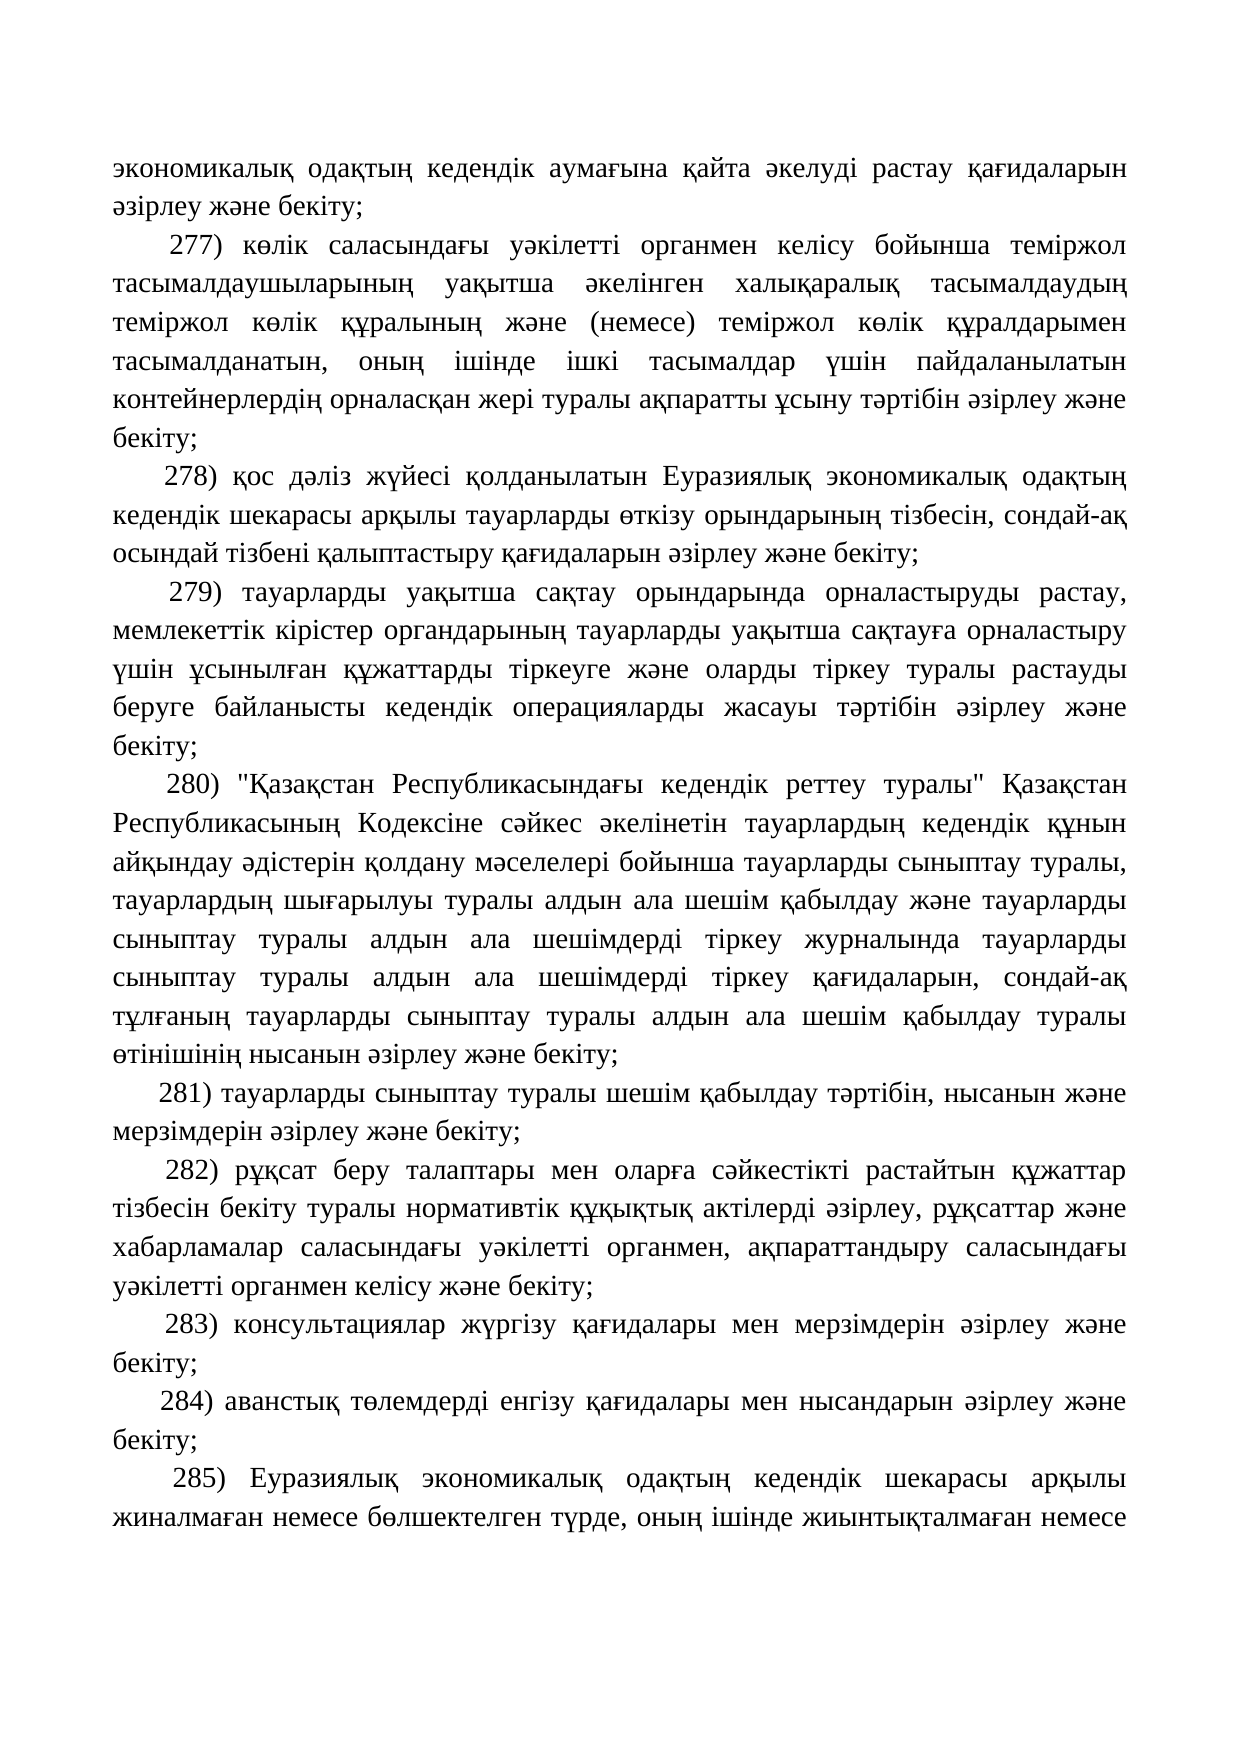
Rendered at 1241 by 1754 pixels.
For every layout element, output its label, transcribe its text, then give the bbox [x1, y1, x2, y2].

text 282) рұқсат беру талаптары мен оларға сәйкестікті растайтын құжаттар тізбесін бекіту туралы нормативтік құқықтық актілерді әзірлеу, рұқсаттар және хабарламалар саласындағы уәкілетті органмен, ақпараттандыру саласындағы уәкілетті органмен келісу және бекіту; [112, 1152, 1128, 1301]
text 279) тауарларды уақытша сақтау орындарында орналастыруды растау, мемлекеттік кірістер органдарының тауарларды уақытша сақтауға орналастыру үшін ұсынылған құжаттарды тіркеуге және оларды тіркеу туралы растауды беруге байланысты кедендік операцияларды жасауы тәртібін әзірлеу және бекіту; [112, 574, 1128, 762]
text 283) консультациялар жүргізу қағидалары мен мерзімдерін әзірлеу және бекіту; [112, 1306, 1128, 1378]
text 281) тауарларды сыныптау туралы шешім қабылдау тәртібін, нысанын және мерзімдерін әзірлеу және бекіту; [112, 1075, 1128, 1147]
text 277) көлік саласындағы уәкілетті органмен келісу бойынша теміржол тасымалдаушыларының уақытша әкелінген халықаралық тасымалдаудың теміржол көлік құралының және (немесе) теміржол көлік құралдарымен тасымалданатын, оның ішінде ішкі тасымалдар үшін пайдаланылатын контейнерлердің орналасқан жері туралы ақпаратты ұсыну тәртібін әзірлеу және бекіту; [112, 227, 1128, 453]
text 284) аванстық төлемдерді енгізу қағидалары мен нысандарын әзірлеу және бекіту; [112, 1383, 1128, 1455]
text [112, 1460, 1128, 1532]
text 278) қос дәліз жүйесі қолданылатын Еуразиялық экономикалық одақтың кедендік шекарасы арқылы тауарларды өткізу орындарының тізбесін, сондай-ақ осындай тізбені қалыптастыру қағидаларын әзірлеу және бекіту; [112, 458, 1128, 569]
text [112, 150, 1128, 222]
text 280) "Қазақстан Республикасындағы кедендік реттеу туралы" Қазақстан Республикасының Кодексіне сәйкес әкелінетін тауарлардың кедендік құнын айқындау әдістерін қолдану мәселелері бойынша тауарларды сыныптау туралы, тауарлардың шығарылуы туралы алдын ала шешім қабылдау және тауарларды сыныптау туралы алдын ала шешімдерді тіркеу журналында тауарларды сыныптау туралы алдын ала шешімдерді тіркеу қағидаларын, сондай-ақ тұлғаның тауарларды сыныптау туралы алдын ала шешім қабылдау туралы өтінішінің нысанын әзірлеу және бекіту; [112, 767, 1128, 1070]
